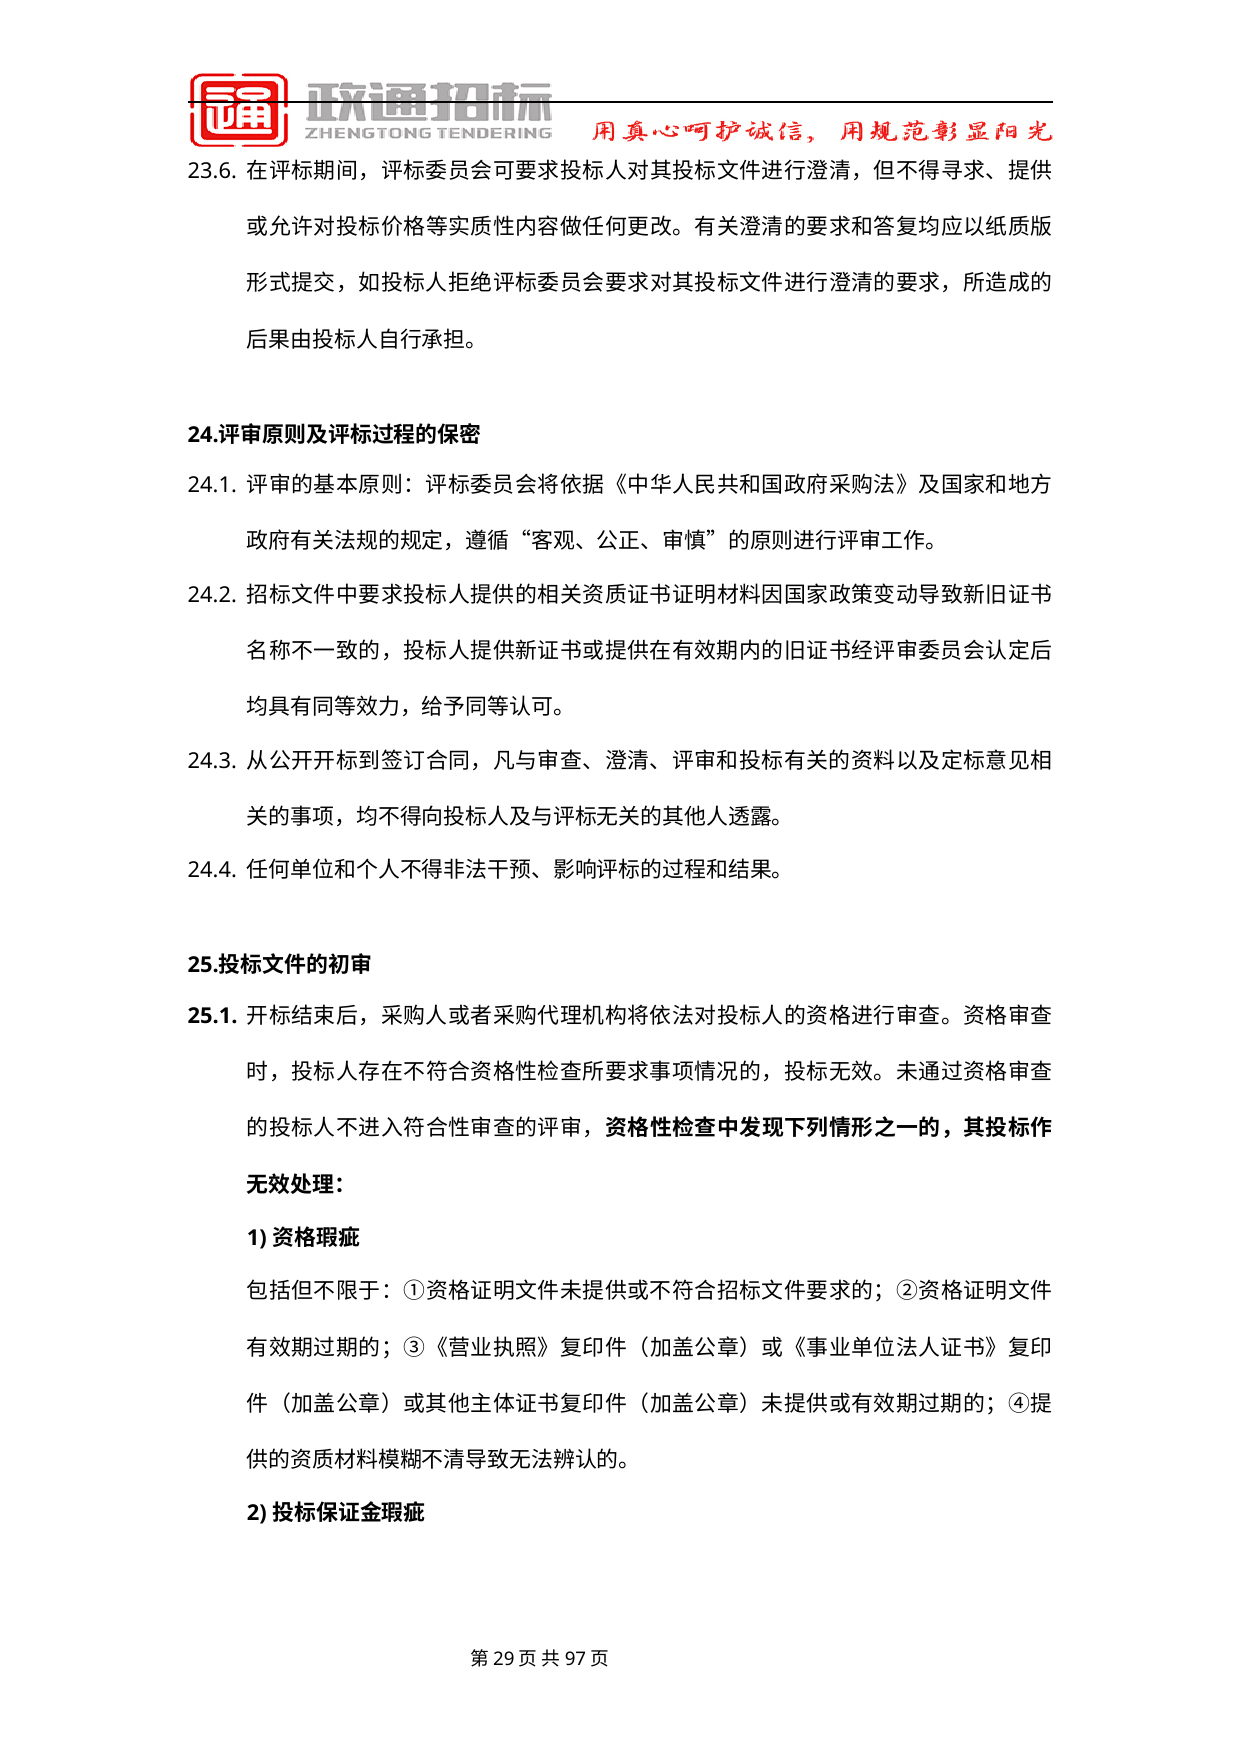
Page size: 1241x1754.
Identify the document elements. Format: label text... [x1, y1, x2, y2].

text 1) 资格瑕疵 [247, 1217, 1053, 1254]
subtitle 24.评审原则及评标过程的保密 [187, 417, 1053, 448]
list 招标文件中要求投标人提供的相关资质证书证明材料因国家政策变动导致新旧证书名称不一致的，投标人提供新证书或提供在有效期内的旧证书经评审委员会认定后，均具有同等效力，给予同等认可。 [187, 574, 1053, 724]
text 包括但不限于：①资格证明文件未提供或不符合招标文件要求的；②资格证明文件有效期过期的；③《营业执照》复印件（加盖公章）或《事业单位法人证书》复印件（加盖公章）或其他主体证书复印件（加盖公章）未提供或有效期过期的；④提供的资质材料模糊不清导致无法辨认的。 [247, 1270, 1053, 1477]
list 评审的基本原则：评标委员会将依据《中华人民共和国政府采购法》及国家和地方政府有关法规的规定，遵循“客观、公正、审慎”的原则进行评审工作。 [187, 464, 1053, 558]
picture [188, 103, 1053, 147]
list 任何单位和个人不得非法干预、影响评标的过程和结果。 [187, 849, 1053, 887]
subtitle 25.投标文件的初审 [187, 947, 1053, 979]
picture [188, 73, 1053, 101]
list 开标结束后，采购人或者采购代理机构将依法对投标人的资格进行审查。资格审查时，投标人存在不符合资格性检查所要求事项情况的，投标无效。未通过资格审查的投标人不进入符合性审查的评审，资格性检查中发现下列情形之一的，其投标作无效处理： [187, 995, 1053, 1201]
list 在评标期间，评标委员会可要求投标人对其投标文件进行澄清，但不得寻求、提供或允许对投标价格等实质性内容做任何更改。有关澄清的要求和答复均应以纸质版形式提交，如投标人拒绝评标委员会要求对其投标文件进行澄清的要求，所造成的后果由投标人自行承担。 [187, 150, 1053, 356]
text 2) 投标保证金瑕疵 [247, 1492, 1053, 1530]
list 从公开开标到签订合同，凡与审查、澄清、评审和投标有关的资料以及定标意见相关的事项，均不得向投标人及与评标无关的其他人透露。 [187, 740, 1053, 833]
